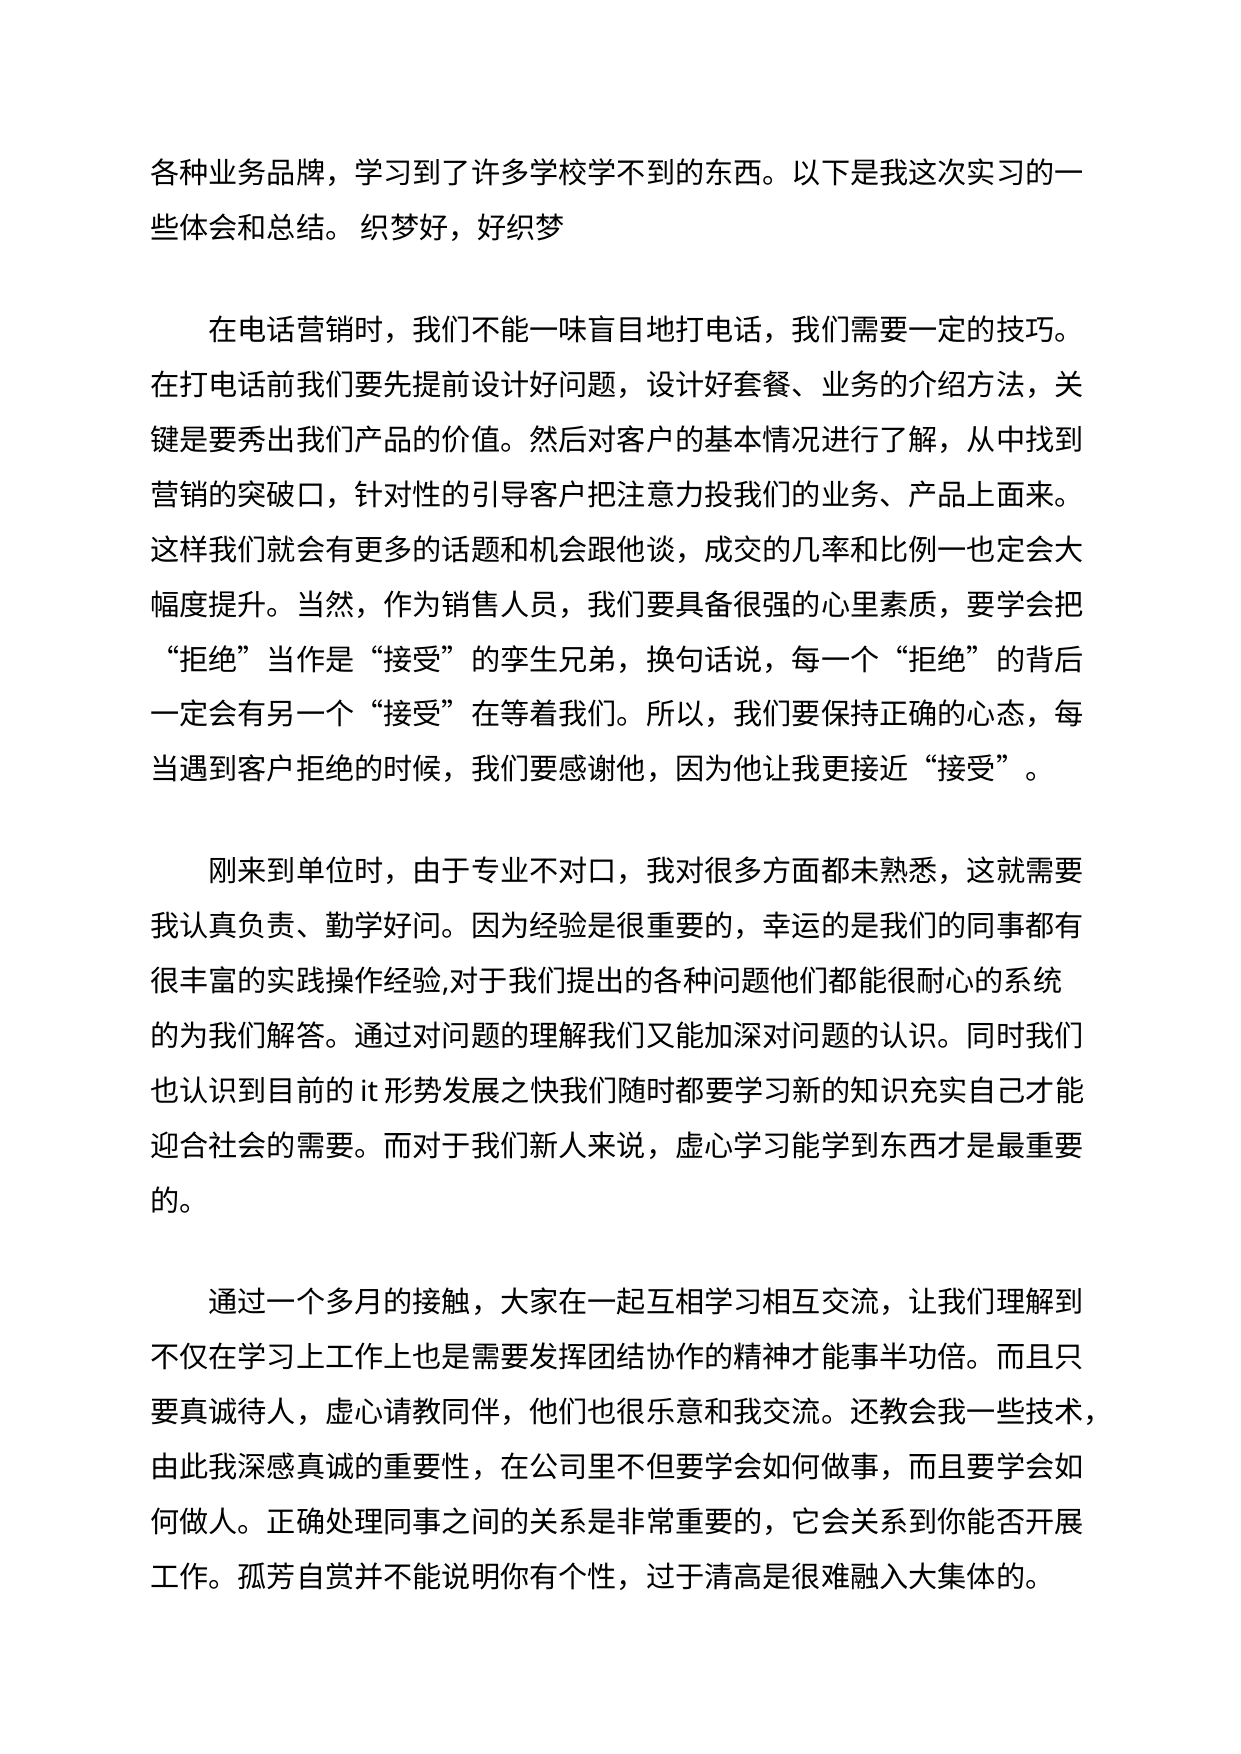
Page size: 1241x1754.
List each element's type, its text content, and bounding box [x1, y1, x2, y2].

text 在电话营销时，我们不能一味盲目地打电话，我们需要一定的技巧。在打电话前我们要先提前设计好问题，设计好套餐、业务的介绍方法，关键是要秀出我们产品的价值。然后对客户的基本情况进行了解，从中找到营销的突破口，针对性的引导客户把注意力投我们的业务、产品上面来。这样我们就会有更多的话题和机会跟他谈，成交的几率和比例一也定会大幅度提升。当然，作为销售人员，我们要具备很强的心里素质，要学会把“拒绝”当作是“接受”的孪生兄弟，换句话说，每一个“拒绝”的背后一定会有另一个“接受”在等着我们。所以，我们要保持正确的心态，每当遇到客户拒绝的时候，我们要感谢他，因为他让我更接近“接受”。 [150, 307, 1090, 788]
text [150, 150, 1090, 247]
text 通过一个多月的接触，大家在一起互相学习相互交流，让我们理解到不仅在学习上工作上也是需要发挥团结协作的精神才能事半功倍。而且只要真诚待人，虚心请教同伴，他们也很乐意和我交流。还教会我一些技术，由此我深感真诚的重要性，在公司里不但要学会如何做事，而且要学会如何做人。正确处理同事之间的关系是非常重要的，它会关系到你能否开展工作。孤芳自赏并不能说明你有个性，过于清高是很难融入大集体的。 [150, 1279, 1090, 1596]
text 刚来到单位时，由于专业不对口，我对很多方面都未熟悉，这就需要我认真负责、勤学好问。因为经验是很重要的，幸运的是我们的同事都有很丰富的实践操作经验,对于我们提出的各种问题他们都能很耐心的系统的为我们解答。通过对问题的理解我们又能加深对问题的认识。同时我们也认识到目前的it形势发展之快我们随时都要学习新的知识充实自己才能迎合社会的需要。而对于我们新人来说，虚心学习能学到东西才是最重要的。 [150, 848, 1090, 1219]
